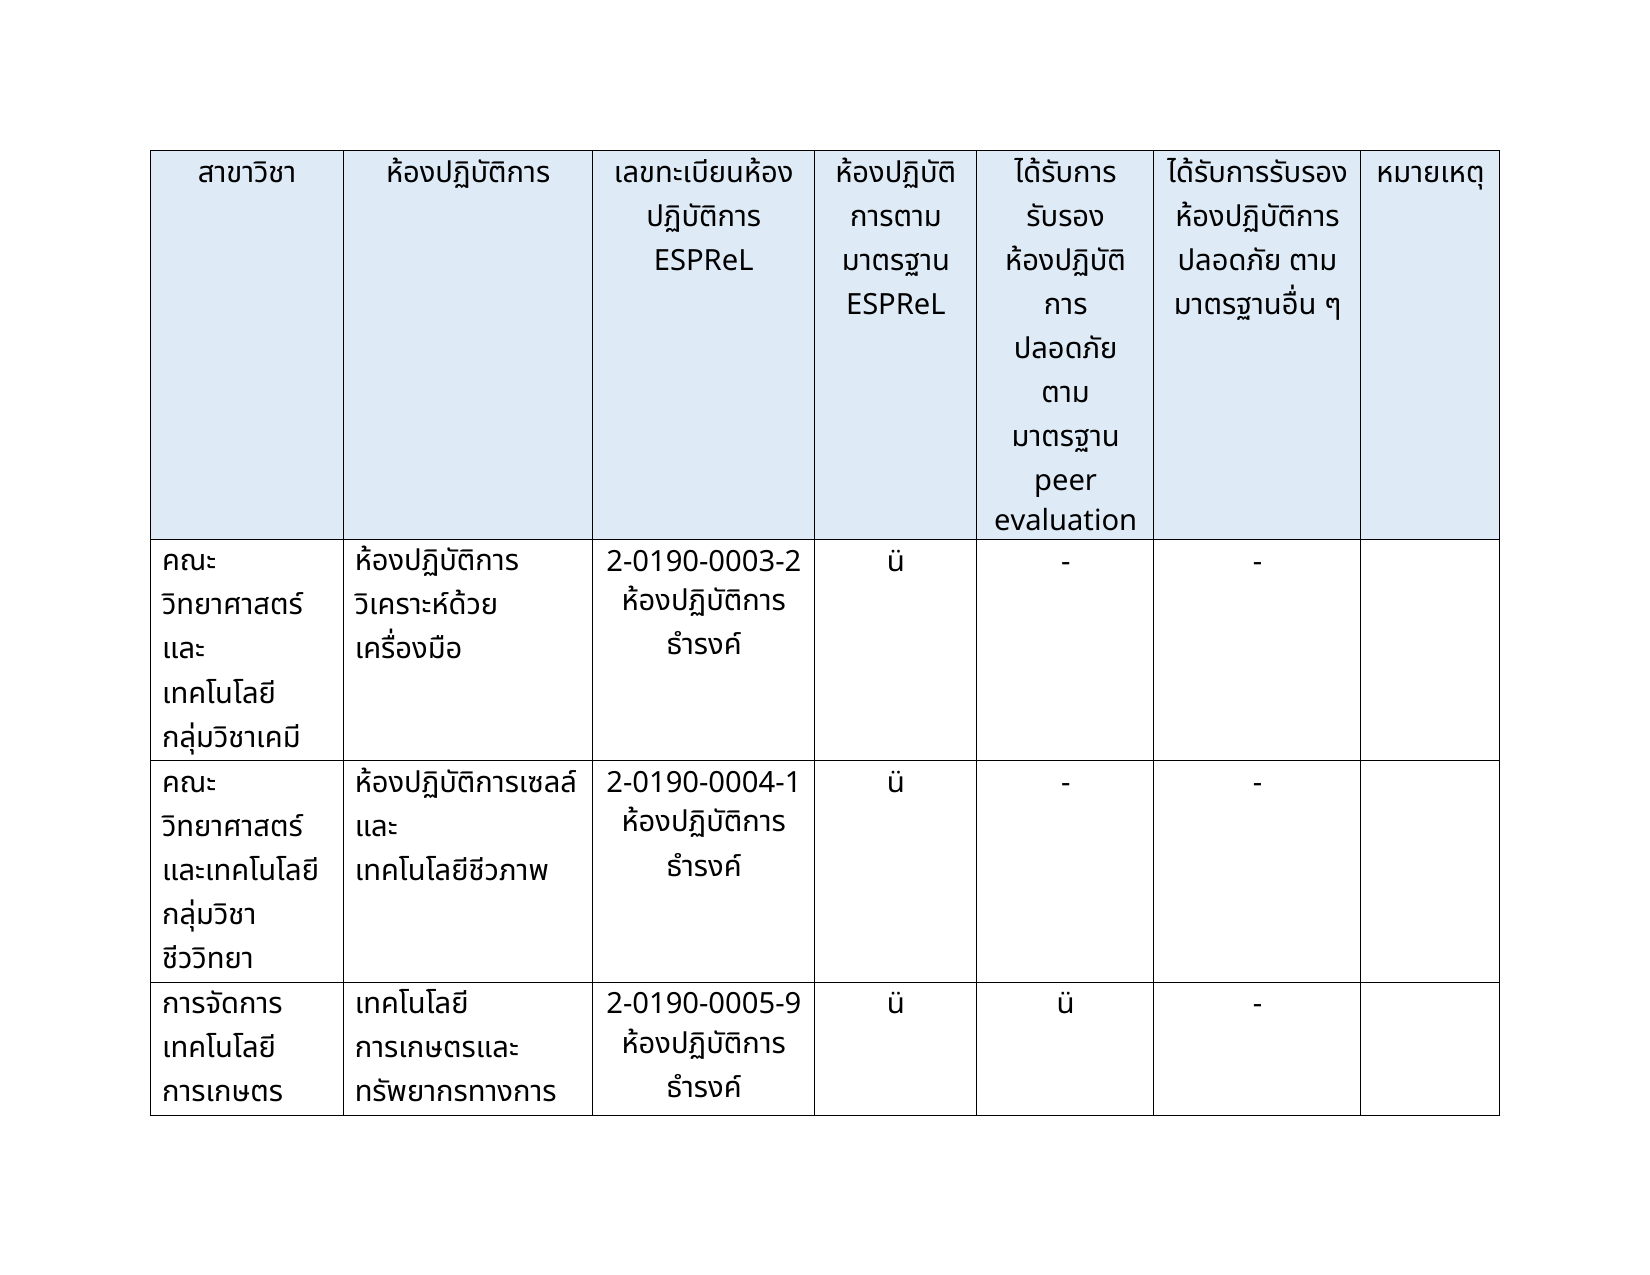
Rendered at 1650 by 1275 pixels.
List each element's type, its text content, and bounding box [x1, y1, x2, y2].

table_header ได้รับการรับรอง ห้องปฏิบัติการ ปลอดภัย ตาม มาตรฐานอื่น ๆ [1154, 151, 1360, 539]
table_cell - [977, 540, 1153, 760]
table_header ได้รับการรับรอง ห้องปฏิบัติการ ปลอดภัย ตาม มาตรฐาน peer evaluation [977, 151, 1153, 539]
table_cell ü [815, 761, 976, 982]
table_cell 2-0190-0003-2 ห้องปฏิบัติการธำรงค์ [593, 540, 814, 760]
table_cell ü [977, 983, 1153, 1115]
table_cell 2-0190-0004-1 ห้องปฏิบัติการธำรงค์ [593, 761, 814, 982]
table_header ห้องปฏิบัติการตามมาตรฐาน ESPReL [815, 151, 976, 539]
table_header ห้องปฏิบัติการ [344, 151, 592, 539]
table_header สาขาวิชา [151, 151, 343, 539]
table_cell การจัดการเทคโนโลยีการเกษตรสมัยใหม่ [151, 983, 343, 1115]
table_cell ห้องปฏิบัติการวิเคราะห์ด้วย เครื่องมือ [344, 540, 592, 760]
table_cell ü [815, 983, 976, 1115]
table_cell - [1154, 540, 1360, 760]
table_header หมายเหตุ [1361, 151, 1499, 539]
table_cell [1361, 983, 1499, 1115]
table_cell - [977, 761, 1153, 982]
table_cell คณะวิทยาศาสตร์และ เทคโนโลยี กลุ่มวิชาเคมี [151, 540, 343, 760]
table_header เลขทะเบียนห้องปฏิบัติการ ESPReL [593, 151, 814, 539]
table_cell - [1154, 761, 1360, 982]
table_cell 2-0190-0005-9 ห้องปฏิบัติการธำรงค์ [593, 983, 814, 1115]
table_cell [1361, 540, 1499, 760]
table_cell เทคโนโลยีการเกษตรและทรัพยากรทางการเกษตร [344, 983, 592, 1115]
table_cell [1361, 761, 1499, 982]
table_cell ห้องปฏิบัติการเซลล์และ เทคโนโลยีชีวภาพ [344, 761, 592, 982]
table_cell - [1154, 983, 1360, 1115]
table_cell ü [815, 540, 976, 760]
table_cell คณะวิทยาศาสตร์และเทคโนโลยี กลุ่มวิชาชีววิทยา [151, 761, 343, 982]
